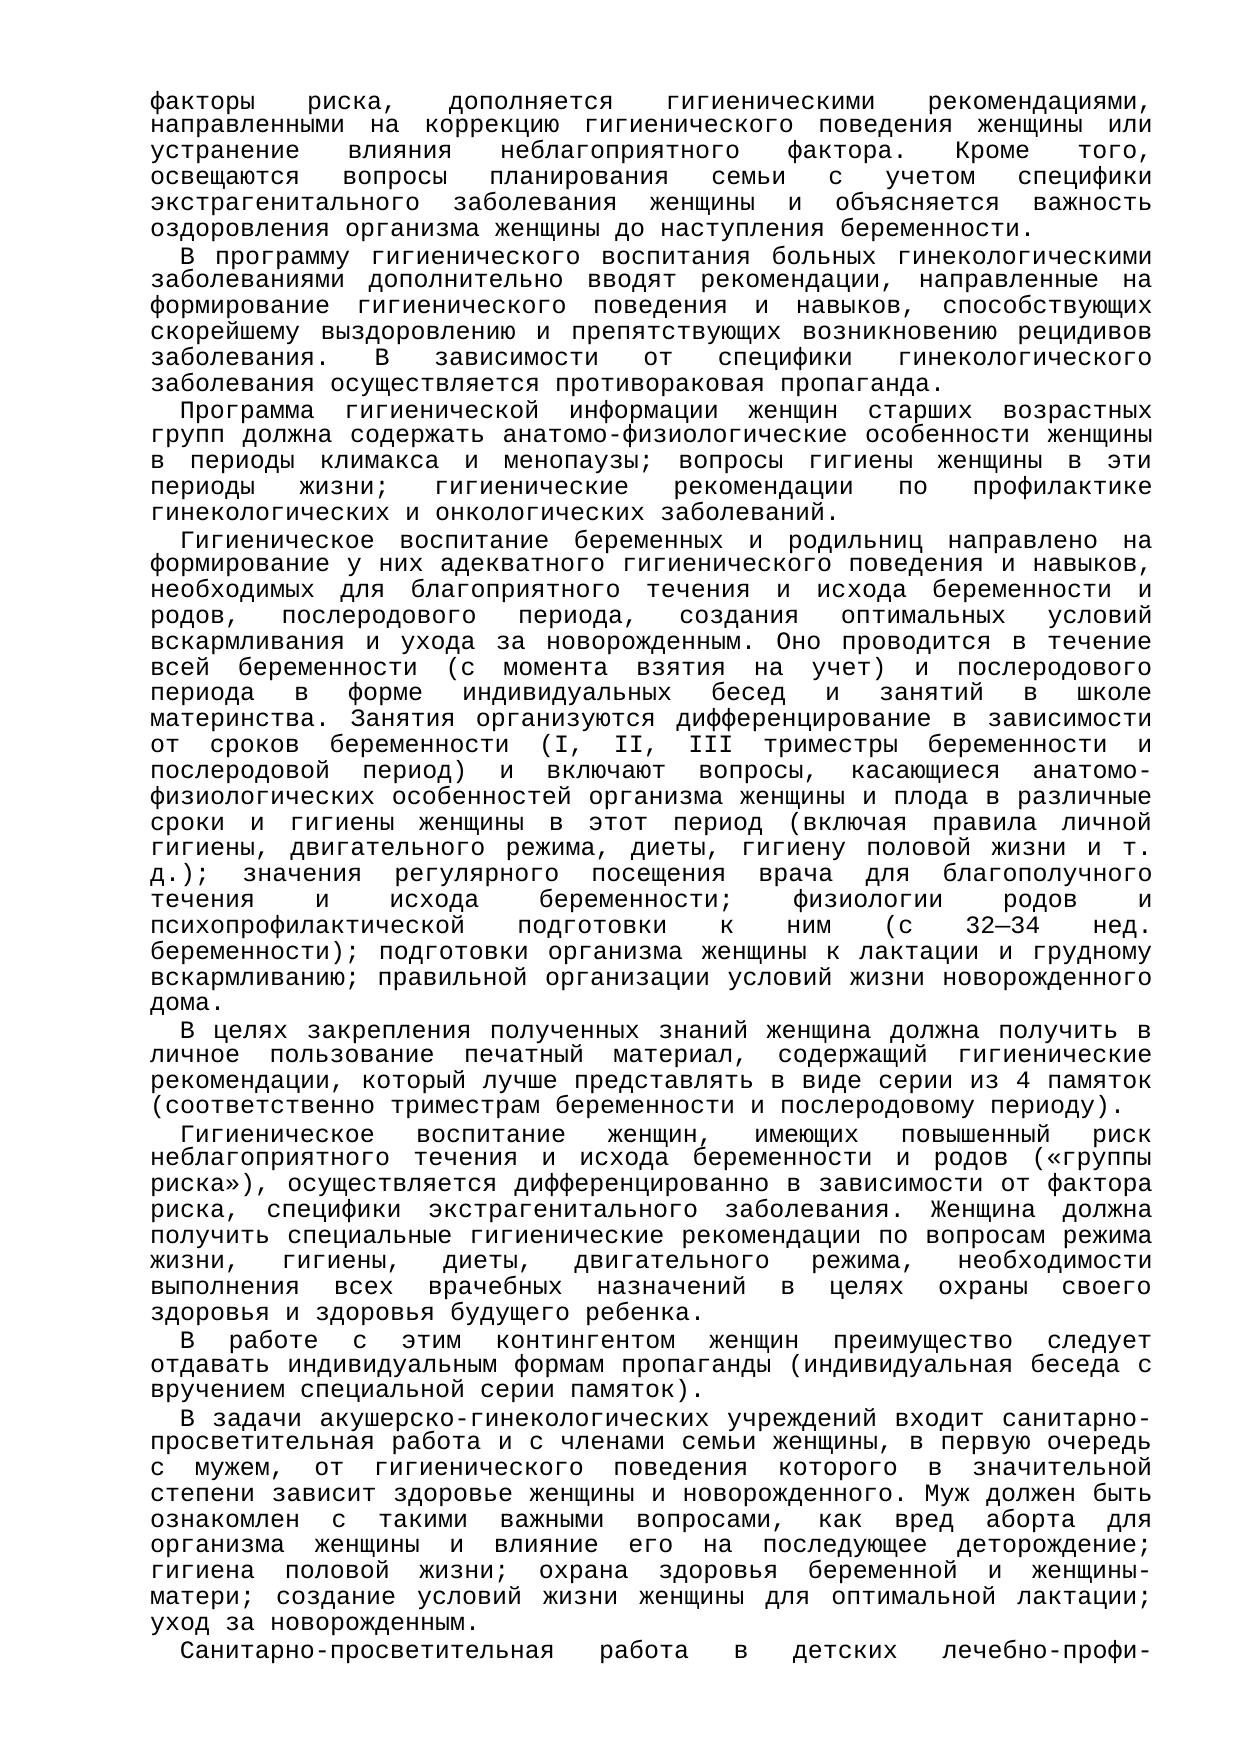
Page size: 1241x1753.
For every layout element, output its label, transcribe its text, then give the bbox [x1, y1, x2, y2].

text В работе с этим контингентом женщин преимущество следует отдавать индивидуальным формам пропаганды (индивидуальная беседа с вручением специальной серии памяток). [150, 1328, 1152, 1405]
text В задачи акушерско-гинекологических учреждений входит санитарно-просветительная работа и с членами семьи женщины, в первую очередь с мужем, от гигиенического поведения которого в значительной степени зависит здоровье женщины и новорожденного. Муж должен быть ознакомлен с такими важными вопросами, как вред аборта для организма женщины и влияние его на последующее деторождение; гигиена половой жизни; охрана здоровья беременной и женщины-матери; создание условий жизни женщины для оптимальной лактации; уход за новорожденным. [150, 1405, 1152, 1638]
text Программа гигиенической информации женщин старших возрастных групп должна содержать анатомо-физиологические особенности женщины в периоды климакса и менопаузы; вопросы гигиены женщины в эти периоды жизни; гигиенические рекомендации по профилактике гинекологических и онкологических заболеваний. [150, 398, 1152, 527]
text Гигиеническое воспитание беременных и родильниц направлено на формирование у них адекватного гигиенического поведения и навыков, необходимых для благоприятного течения и исхода беременности и родов, послеродового периода, создания оптимальных условий вскармливания и ухода за новорожденным. Оно проводится в течение всей беременности (с момента взятия на учет) и послеродового периода в форме индивидуальных бесед и занятий в школе материнства. Занятия организуются дифференцирование в зависимости от сроков беременности (I, II, III триместры беременности и послеродовой период) и включают вопросы, касающиеся анатомо-физиологических особенностей организма женщины и плода в различные сроки и гигиены женщины в этот период (включая правила личной гигиены, двигательного режима, диеты, гигиену половой жизни и т. д.); значения регулярного посещения врача для благополучного течения и исхода беременности; физиологии родов и психопрофилактической подготовки к ним (с 32—34 нед. беременности); подготовки организма женщины к лактации и грудному вскармливанию; правильной организации условий жизни новорожденного дома. [150, 527, 1152, 1018]
text В программу гигиенического воспитания больных гинекологическими заболеваниями дополнительно вводят рекомендации, направленные на формирование гигиенического поведения и навыков, способствующих скорейшему выздоровлению и препятствующих возникновению рецидивов заболевания. В зависимости от специфики гинекологического заболевания осуществляется противораковая пропаганда. [150, 243, 1152, 398]
text Гигиеническое воспитание женщин, имеющих повышенный риск неблагоприятного течения и исхода беременности и родов («группы риска»), осуществляется дифференцированно в зависимости от фактора риска, специфики экстрагенитального заболевания. Женщина должна получить специальные гигиенические рекомендации по вопросам режима жизни, гигиены, диеты, двигательного режима, необходимости выполнения всех врачебных назначений в целях охраны своего здоровья и здоровья будущего ребенка. [150, 1121, 1152, 1328]
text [150, 89, 1152, 243]
text В целях закрепления полученных знаний женщина должна получить в личное пользование печатный материал, содержащий гигиенические рекомендации, который лучше представлять в виде серии из 4 памяток (соответственно триместрам беременности и послеродовому периоду). [150, 1018, 1152, 1121]
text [150, 1638, 1152, 1663]
